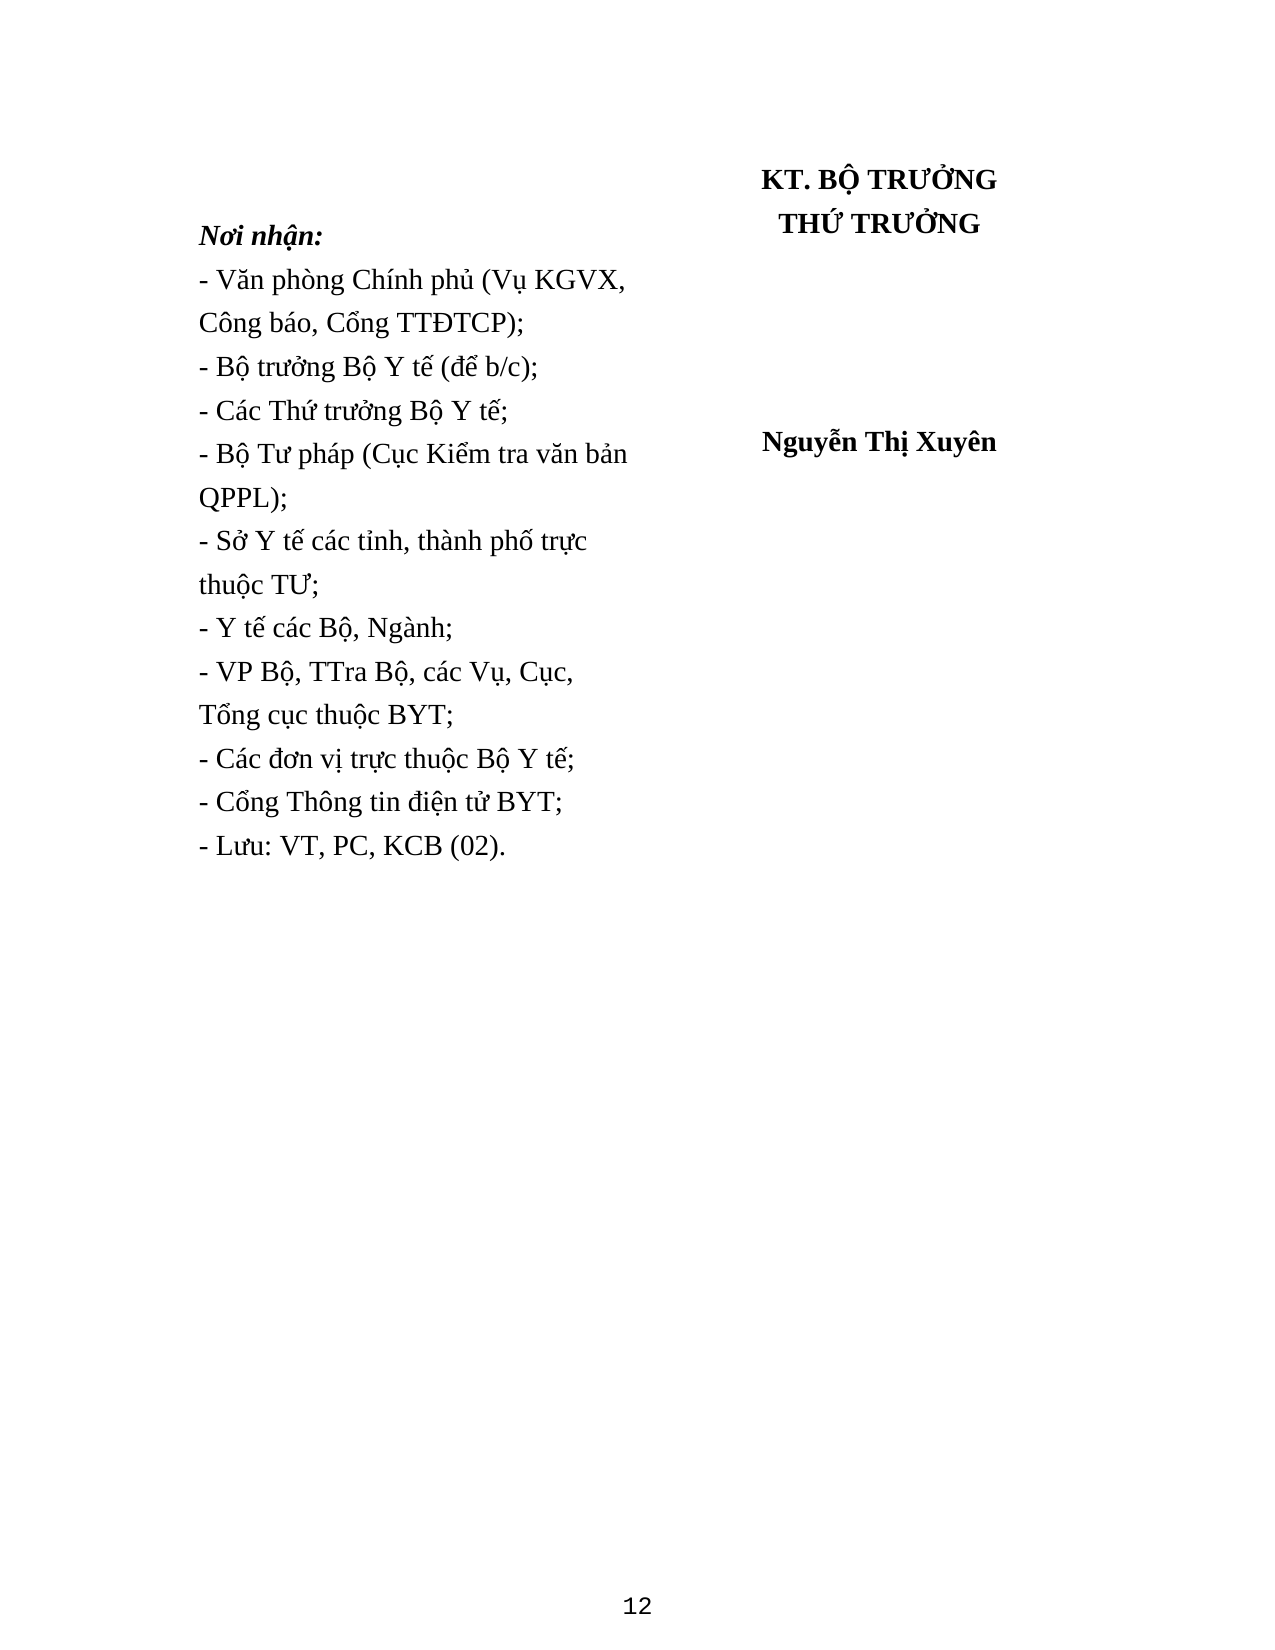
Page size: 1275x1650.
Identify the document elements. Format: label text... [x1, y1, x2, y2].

table_header Nơi nhận: - Văn phòng Chính phủ (Vụ KGVX, Công báo, Cổng TTĐTCP); - Bộ trưởng Bộ Y tế (để b/c); - Các Thứ trưởng Bộ Y tế; - Bộ Tư pháp (Cục Kiểm tra văn bản QPPL); - Sở Y tế các tỉnh, thành phố trực thuộc TƯ; - Y tế các Bộ, Ngành; - VP Bộ, TTra Bộ, các Vụ, Cục, Tổng cục thuộc BYT; - Các đơn vị trực thuộc Bộ Y tế; - Cổng Thông tin điện tử BYT; - Lưu: VT, PC, KCB (02). [188, 150, 649, 883]
table_header KT. BỘ TRƯỞNG THỨ TRƯỞNG Nguyễn Thị Xuyên [649, 150, 1110, 883]
